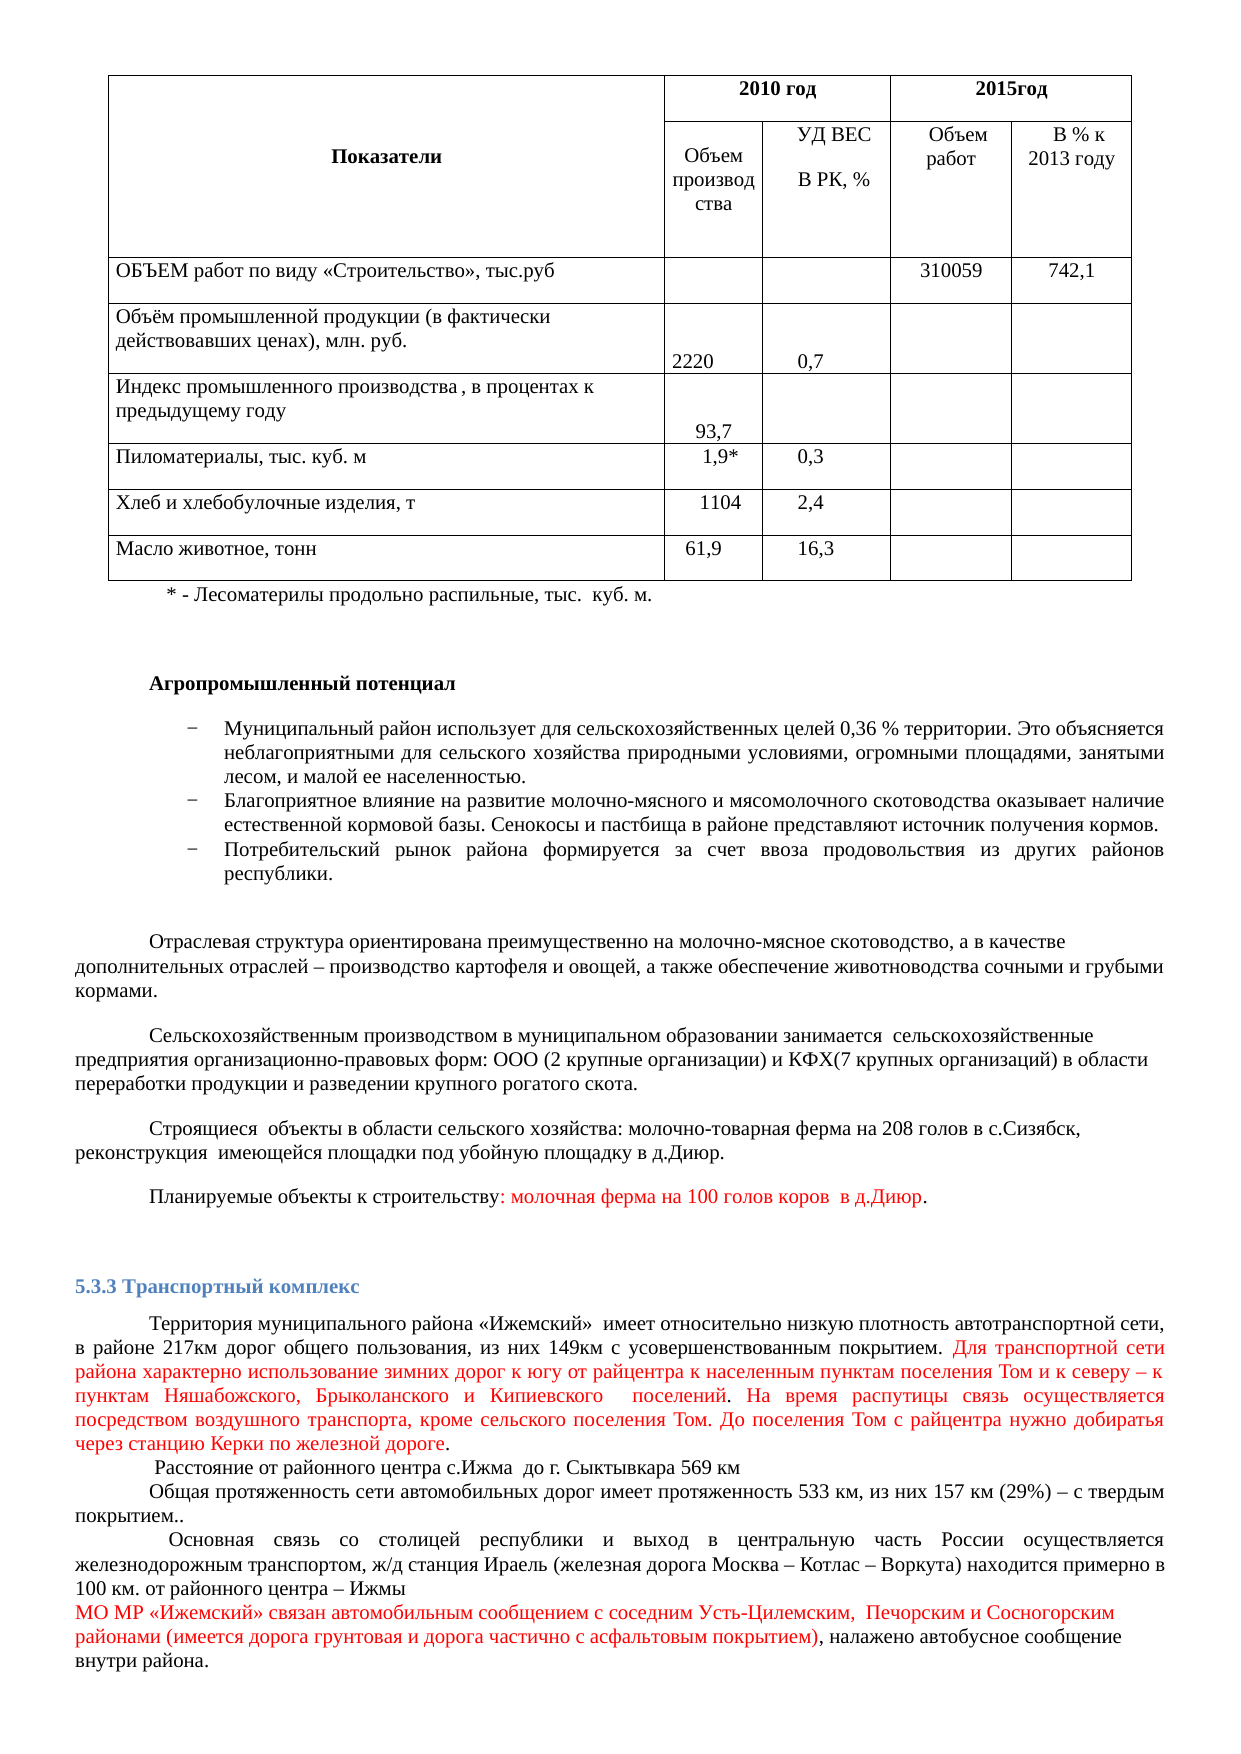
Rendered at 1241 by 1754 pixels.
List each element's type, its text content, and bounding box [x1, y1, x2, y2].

table_cell 2,4 [763, 490, 890, 534]
table_cell 742,1 [1012, 258, 1131, 303]
table_cell 0,7 [763, 304, 890, 373]
text Сельскохозяйственным производством в муниципальном образовании занимается сельскохозяйственные предприятия организационно-правовых форм: ООО (2 крупные организации) и КФХ(7 крупных организаций) в области переработки продукции и разведении крупного рогатого скота. [75, 1022, 1165, 1095]
text Агропромышленный потенциал [75, 671, 1165, 695]
table_cell [891, 444, 1011, 488]
table_cell В % к 2013 году [1012, 122, 1131, 257]
table_header 2010 год [665, 76, 890, 121]
table_cell [763, 374, 890, 443]
table_cell [1012, 490, 1131, 534]
table_cell [891, 374, 1011, 443]
list Благоприятное влияние на развитие молочно-мясного и мясомолочного скотоводства оказывает наличие естественной кормовой базы. Сенокосы и пастбища в районе представляют источник получения кормов. [186, 788, 1165, 836]
table_cell [763, 258, 890, 303]
table_cell 16,3 [763, 536, 890, 580]
table_cell [1012, 374, 1131, 443]
table_cell Объем производства [665, 122, 762, 257]
text Основная связь со столицей республики и выход в центральную часть России осуществляется железнодорожным транспортом, ж/д станция Ираель (железная дорога Москва – Котлас – Воркута) находится примерно в 100 км. от районного центра – Ижмы [75, 1527, 1165, 1599]
table_cell [665, 258, 762, 303]
table_cell 0,3 [763, 444, 890, 488]
table_cell 93,7 [665, 374, 762, 443]
table_cell [891, 304, 1011, 373]
table_cell Объём промышленной продукции (в фактически действовавших ценах), млн. руб. [109, 304, 664, 373]
text Общая протяженность сети автомобильных дорог имеет протяженность 533 км, из них 157 км (29%) – с твердым покрытием.. [75, 1479, 1165, 1527]
table_cell [891, 490, 1011, 534]
list Потребительский рынок района формируется за счет ввоза продовольствия из других районов республики. [186, 836, 1165, 884]
table_cell [1012, 304, 1131, 373]
table_cell 2220 [665, 304, 762, 373]
table_cell Объем работ [891, 122, 1011, 257]
text МО МР «Ижемский» связан автомобильным сообщением с соседним Усть-Цилемским, Печорским и Сосногорским районами (имеется дорога грунтовая и дорога частично с асфальтовым покрытием), налажено автобусное сообщение внутри района. [75, 1599, 1165, 1672]
table_cell Пиломатериалы, тыс. куб. м [109, 444, 664, 488]
table_header Показатели [109, 76, 664, 257]
text * - Лесоматерилы продольно распильные, тыс. куб. м. [94, 581, 1163, 606]
text Расстояние от районного центра с.Ижма до г. Сыктывкара 569 км [75, 1455, 1165, 1479]
table_cell Масло животное, тонн [109, 536, 664, 580]
table_header 2015год [891, 76, 1131, 121]
text Отраслевая структура ориентирована преимущественно на молочно-мясное скотоводство, а в качестве дополнительных отраслей – производство картофеля и овощей, а также обеспечение животноводства сочными и грубыми кормами. [75, 929, 1165, 1002]
text Территория муниципального района «Ижемский» имеет относительно низкую плотность автотранспортной сети, в районе 217км дорог общего пользования, из них 149км с усовершенствованным покрытием. Для транспортной сети района характерно использование зимних дорог к югу от райцентра к населенным пунктам поселения Том и к северу – к пунктам Няшабожского, Брыколанского и Кипиевского поселений. На время распутицы связь осуществляется посредством воздушного транспорта, кроме сельского поселения Том. До поселения Том с райцентра нужно добиратья через станцию Керки по железной дороге. [75, 1311, 1165, 1455]
table_cell [1012, 444, 1131, 488]
table_cell 1,9* [665, 444, 762, 488]
subtitle 5.3.3 Транспортный комплекс [75, 1274, 1165, 1298]
text Строящиеся объекты в области сельского хозяйства: молочно-товарная ферма на 208 голов в с.Сизябск, реконструкция имеющейся площадки под убойную площадку в д.Диюр. [75, 1116, 1165, 1164]
table_cell ОБЪЕМ работ по виду «Строительство», тыс.руб [109, 258, 664, 303]
table_cell Хлеб и хлебобулочные изделия, т [109, 490, 664, 534]
table_cell 1104 [665, 490, 762, 534]
text Планируемые объекты к строительству: молочная ферма на 100 голов коров в д.Диюр. [75, 1184, 1165, 1208]
table_cell 61,9 [665, 536, 762, 580]
table_cell [1012, 536, 1131, 580]
table_cell УД ВЕС В РК, % [763, 122, 890, 257]
table_cell 310059 [891, 258, 1011, 303]
table_cell Индекс промышленного производства , в процентах к предыдущему году [109, 374, 664, 443]
table_cell [891, 536, 1011, 580]
list Муниципальный район использует для сельскохозяйственных целей 0,36 % территории. Это объясняется неблагоприятными для сельского хозяйства природными условиями, огромными площадями, занятыми лесом, и малой ее населенностью. [186, 716, 1165, 788]
